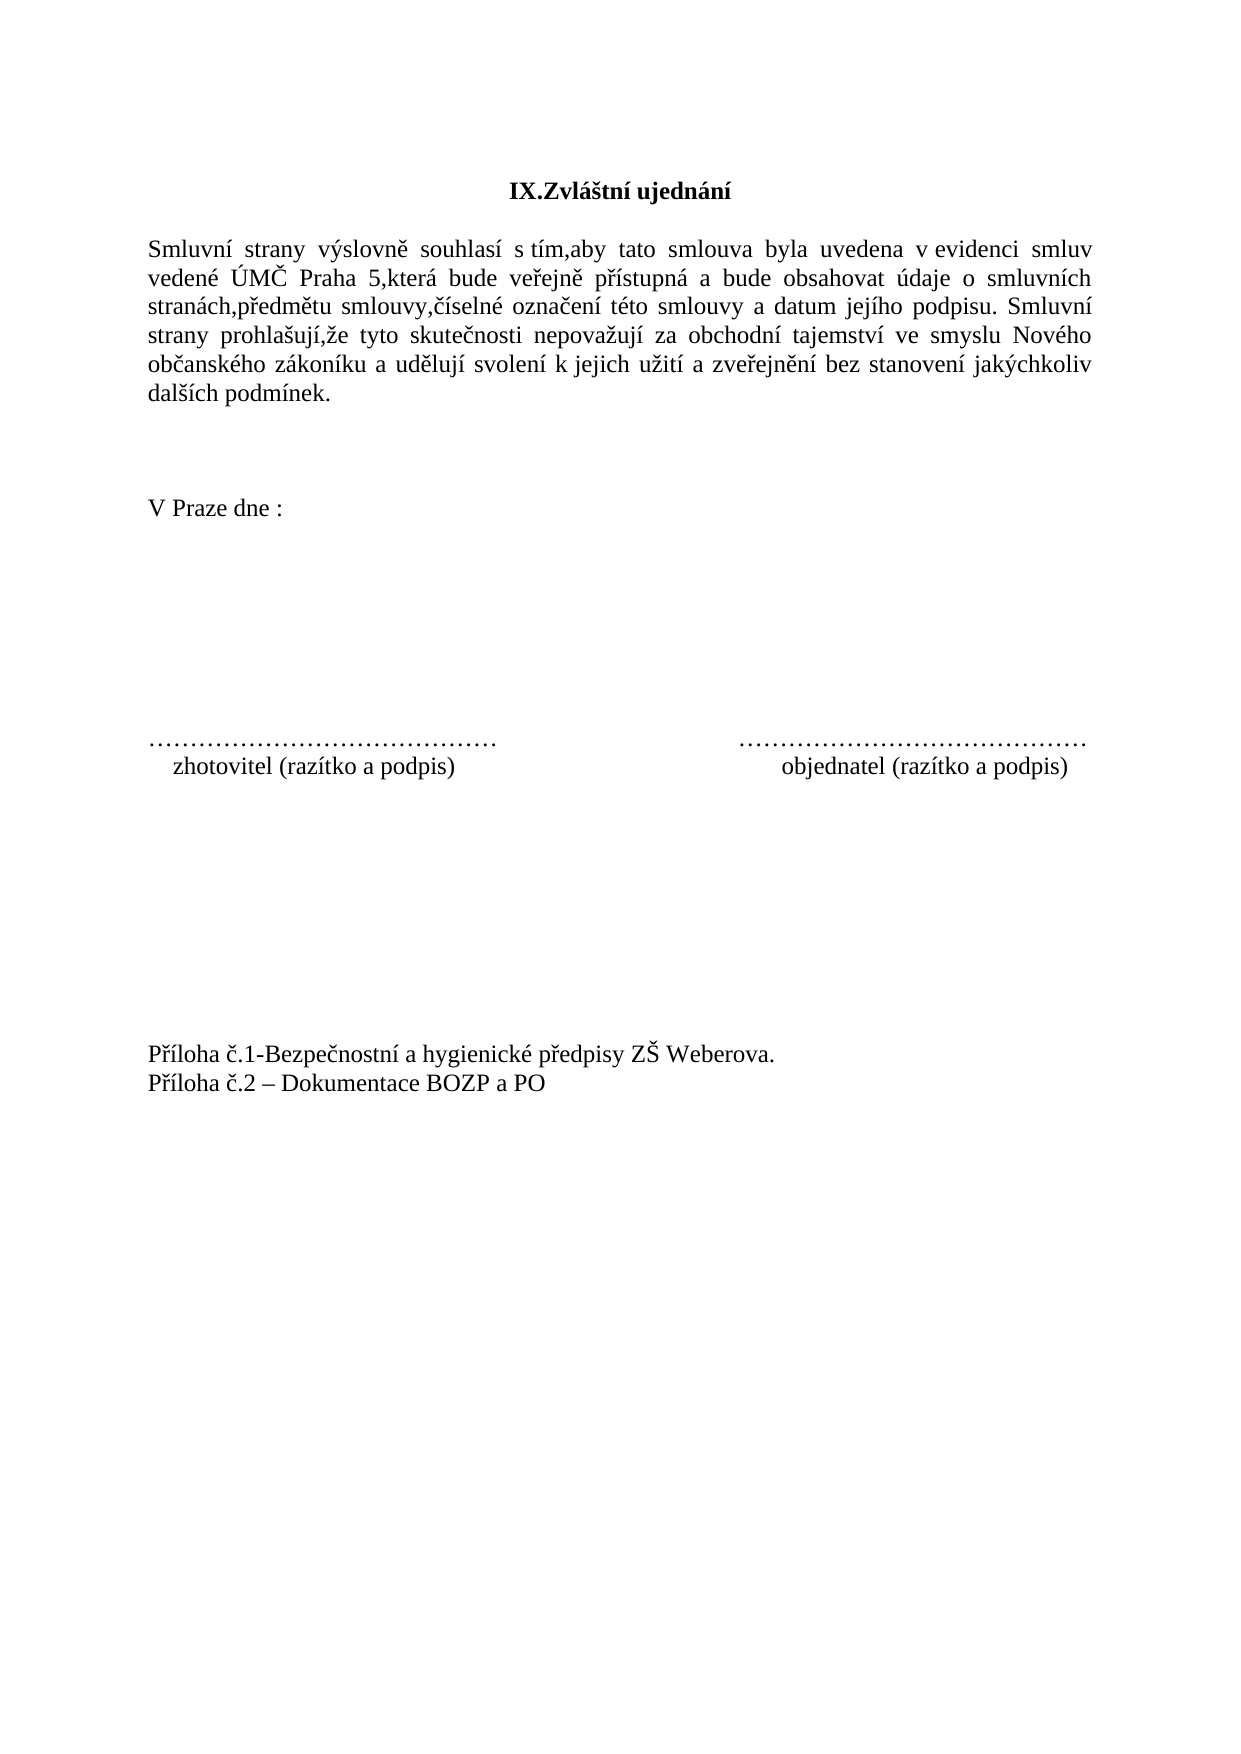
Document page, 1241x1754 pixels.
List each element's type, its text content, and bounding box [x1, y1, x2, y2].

text Příloha č.1-Bezpečnostní a hygienické předpisy ZŠ Weberova. [148, 1039, 1093, 1068]
title IX.Zvláštní ujednání [148, 176, 1093, 205]
title Smluvní strany výslovně souhlasí s tím,aby tato smlouva byla uvedena v evidenci smluv vedené ÚMČ Praha 5,která bude veřejně přístupná a bude obsahovat údaje o smluvních stranách,předmětu smlouvy,číselné označení této smlouvy a datum jejího podpisu. Smluvní strany prohlašují,že tyto skutečnosti nepovažují za obchodní tajemství ve smyslu Nového občanského zákoníku a udělují svolení k jejich užití a zveřejnění bez stanovení jakýchkoliv dalších podmínek. [148, 234, 1093, 406]
text V Praze dne : [148, 493, 1093, 521]
text …………………………………… …………………………………… zhotovitel (razítko a podpis) objednatel (razítko a podpis) [148, 723, 1093, 780]
text Příloha č.2 – Dokumentace BOZP a PO [148, 1068, 1093, 1096]
